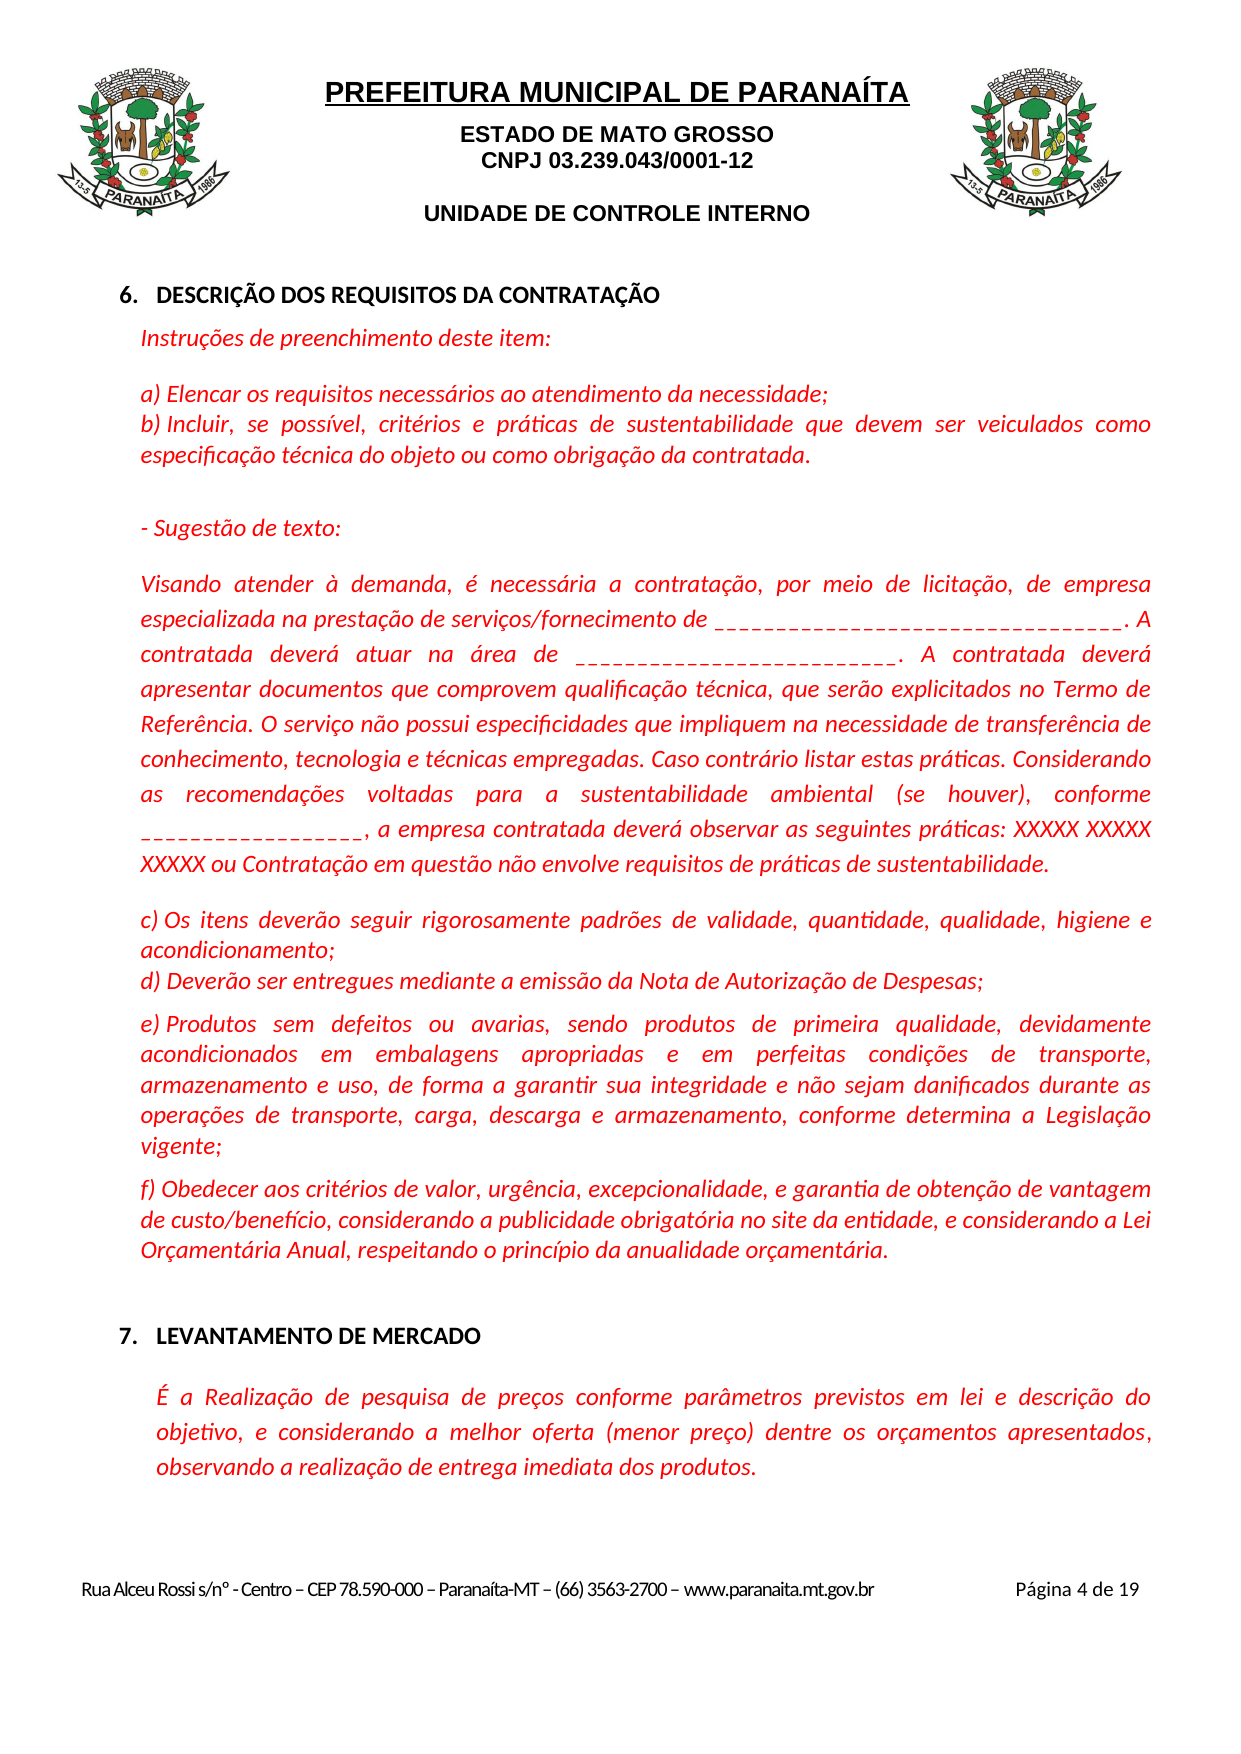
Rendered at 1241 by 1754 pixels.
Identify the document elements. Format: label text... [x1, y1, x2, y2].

text É a Realização de pesquisa de preços conforme parâmetros previstos em lei e descrição do objetivo, e considerando a melhor oferta (menor preço) dentre os orçamentos apresentados, observando a realização de entrega imediata dos produtos. [156, 1381, 1153, 1482]
text - Sugestão de texto: [140, 512, 1153, 543]
list DESCRIÇÃO DOS REQUISITOS DA CONTRATAÇÃO [119, 279, 1153, 309]
list LEVANTAMENTO DE MERCADO [119, 1320, 1153, 1351]
list Os itens deverão seguir rigorosamente padrões de validade, quantidade, qualidade, higiene e acondicionamento; [140, 904, 1153, 965]
list Produtos sem defeitos ou avarias, sendo produtos de primeira qualidade, devidamente acondicionados em embalagens apropriadas e em perfeitas condições de transporte, armazenamento e uso, de forma a garantir sua integridade e não sejam danificados durante as operações de transporte, carga, descarga e armazenamento, conforme determina a Legislação vigente; [140, 1008, 1153, 1161]
picture [55, 66, 231, 219]
list Elencar os requisitos necessários ao atendimento da necessidade; [140, 378, 1153, 408]
list Deverão ser entregues mediante a emissão da Nota de Autorização de Despesas; [140, 965, 1153, 996]
text Visando atender à demanda, é necessária a contratação, por meio de licitação, de empresa especializada na prestação de serviços/fornecimento de _________________________________. A contratada deverá atuar na área de __________________________. A contratada deverá apresentar documentos que comprovem qualificação técnica, que serão explicitados no Termo de Referência. O serviço não possui especificidades que impliquem na necessidade de transferência de conhecimento, tecnologia e técnicas empregadas. Caso contrário listar estas práticas. Considerando as recomendações voltadas para a sustentabilidade ambiental (se houver), conforme __________________, a empresa contratada deverá observar as seguintes práticas: XXXXX XXXXX XXXXX ou Contratação em questão não envolve requisitos de práticas de sustentabilidade. [140, 568, 1153, 879]
text Instruções de preenchimento deste item: [140, 322, 1153, 352]
list Incluir, se possível, critérios e práticas de sustentabilidade que devem ser veiculados como especificação técnica do objeto ou como obrigação da contratada. [140, 408, 1153, 469]
picture [948, 66, 1123, 219]
list Obedecer aos critérios de valor, urgência, excepcionalidade, e garantia de obtenção de vantagem de custo/benefício, considerando a publicidade obrigatória no site da entidade, e considerando a Lei Orçamentária Anual, respeitando o princípio da anualidade orçamentária. [140, 1173, 1153, 1265]
